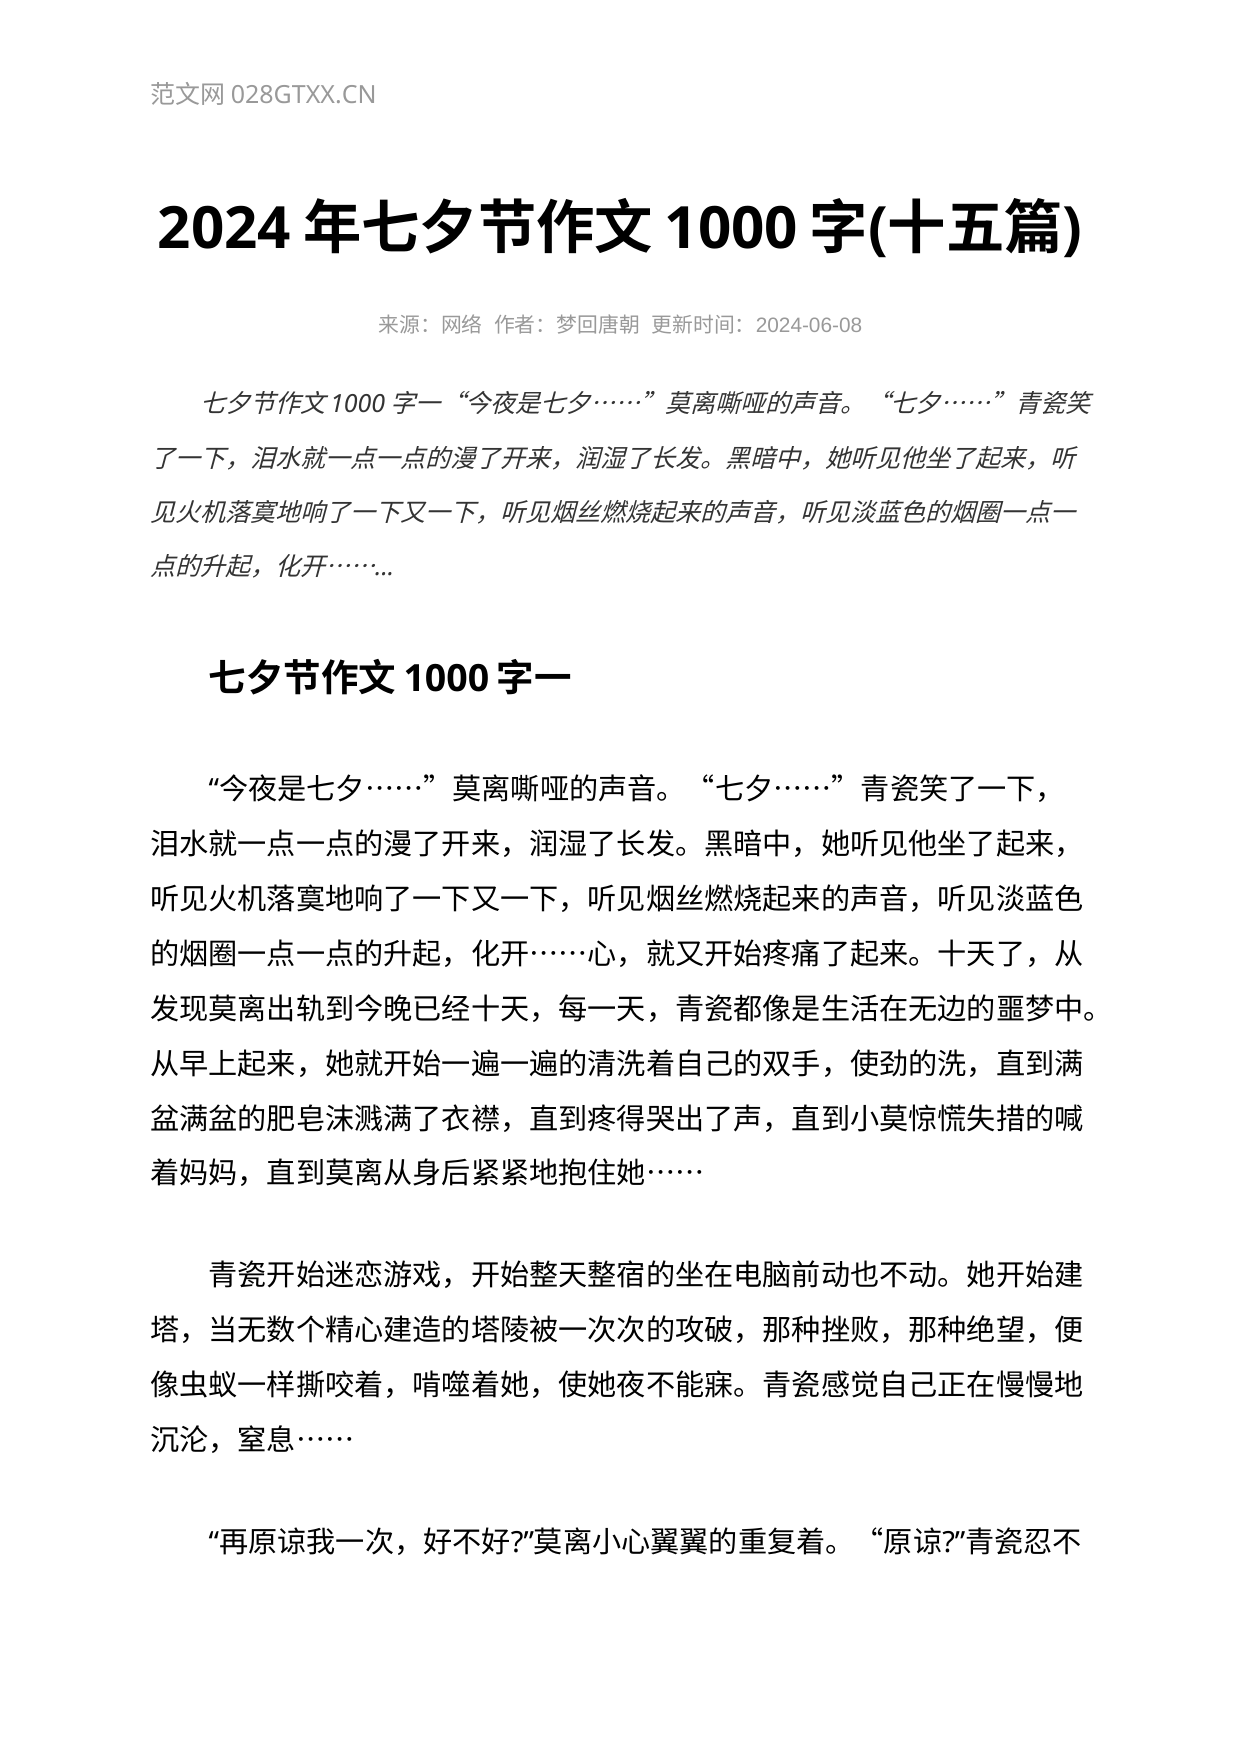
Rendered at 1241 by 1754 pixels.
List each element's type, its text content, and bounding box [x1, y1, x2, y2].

text 青瓷开始迷恋游戏，开始整天整宿的坐在电脑前动也不动。她开始建塔，当无数个精心建造的塔陵被一次次的攻破，那种挫败，那种绝望，便像虫蚁一样撕咬着，啃噬着她，使她夜不能寐。青瓷感觉自己正在慢慢地沉沦，窒息…… [150, 1252, 1090, 1459]
text 来源：网络 作者：梦回唐朝 更新时间：2024-06-08 [150, 313, 1090, 337]
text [150, 1518, 1090, 1561]
text 七夕节作文1000字一“今夜是七夕……”莫离嘶哑的声音。“七夕……”青瓷笑了一下，泪水就一点一点的漫了开来，润湿了长发。黑暗中，她听见他坐了起来，听见火机落寞地响了一下又一下，听见烟丝燃烧起来的声音，听见淡蓝色的烟圈一点一点的升起，化开……... [150, 384, 1090, 583]
text “今夜是七夕……”莫离嘶哑的声音。“七夕……”青瓷笑了一下，泪水就一点一点的漫了开来，润湿了长发。黑暗中，她听见他坐了起来，听见火机落寞地响了一下又一下，听见烟丝燃烧起来的声音，听见淡蓝色的烟圈一点一点的升起，化开……心，就又开始疼痛了起来。十天了，从发现莫离出轨到今晚已经十天，每一天，青瓷都像是生活在无边的噩梦中。从早上起来，她就开始一遍一遍的清洗着自己的双手，使劲的洗，直到满盆满盆的肥皂沫溅满了衣襟，直到疼得哭出了声，直到小莫惊慌失措的喊着妈妈，直到莫离从身后紧紧地抱住她…… [150, 766, 1090, 1192]
text 七夕节作文1000字一 [150, 648, 1090, 703]
subtitle 2024年七夕节作文1000字(十五篇) [150, 181, 1090, 266]
